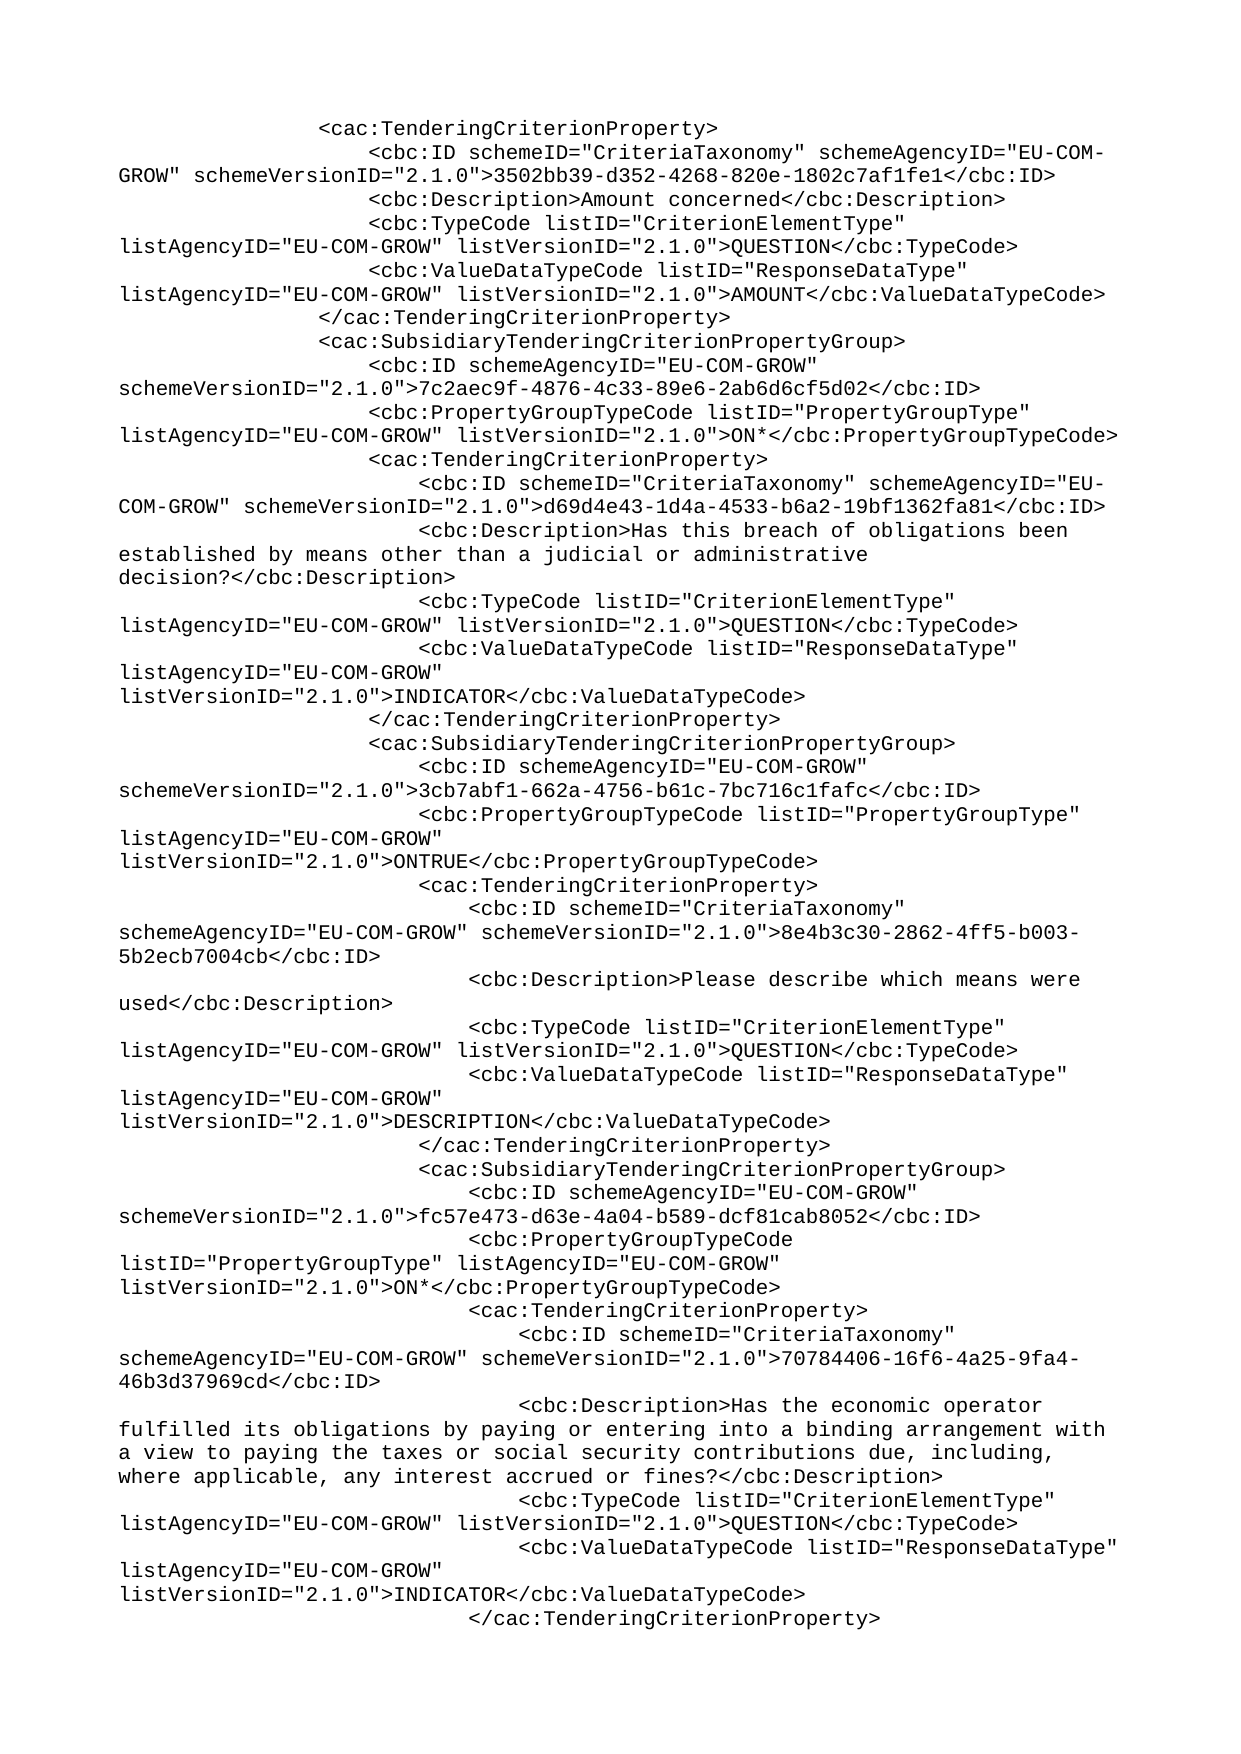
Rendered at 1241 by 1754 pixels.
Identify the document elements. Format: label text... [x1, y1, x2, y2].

text <cac:SubsidiaryTenderingCriterionPropertyGroup> [118, 733, 1122, 757]
text <cbc:ID schemeID="CriteriaTaxonomy" schemeAgencyID="EU-COM-GROW" schemeVersionID="2.1.0">d69d4e43-1d4a-4533-b6a2-19bf1362fa81</cbc:ID> [118, 473, 1122, 520]
text <cbc:ValueDataTypeCode listID="ResponseDataType" listAgencyID="EU-COM-GROW" listVersionID="2.1.0">INDICATOR</cbc:ValueDataTypeCode> [118, 638, 1122, 709]
text <cbc:Description>Please describe which means were used</cbc:Description> [118, 969, 1122, 1017]
text <cbc:ValueDataTypeCode listID="ResponseDataType" listAgencyID="EU-COM-GROW" listVersionID="2.1.0">INDICATOR</cbc:ValueDataTypeCode> [118, 1537, 1122, 1608]
text <cbc:ID schemeAgencyID="EU-COM-GROW" schemeVersionID="2.1.0">3cb7abf1-662a-4756-b61c-7bc716c1fafc</cbc:ID> [118, 757, 1122, 804]
text <cbc:TypeCode listID="CriterionElementType" listAgencyID="EU-COM-GROW" listVersionID="2.1.0">QUESTION</cbc:TypeCode> [118, 591, 1122, 638]
text <cbc:ID schemeAgencyID="EU-COM-GROW" schemeVersionID="2.1.0">fc57e473-d63e-4a04-b589-dcf81cab8052</cbc:ID> [118, 1182, 1122, 1229]
text <cbc:ID schemeID="CriteriaTaxonomy" schemeAgencyID="EU-COM-GROW" schemeVersionID="2.1.0">3502bb39-d352-4268-820e-1802c7af1fe1</cbc:ID> [118, 142, 1122, 189]
text <cbc:ValueDataTypeCode listID="ResponseDataType" listAgencyID="EU-COM-GROW" listVersionID="2.1.0">AMOUNT</cbc:ValueDataTypeCode> [118, 260, 1122, 307]
text <cac:TenderingCriterionProperty> [118, 875, 1122, 898]
text <cbc:Description>Has this breach of obligations been established by means other than a judicial or administrative decision?</cbc:Description> [118, 520, 1122, 591]
text </cac:TenderingCriterionProperty> [118, 1608, 1122, 1631]
text <cbc:PropertyGroupTypeCode listID="PropertyGroupType" listAgencyID="EU-COM-GROW" listVersionID="2.1.0">ON*</cbc:PropertyGroupTypeCode> [118, 1229, 1122, 1300]
text <cac:SubsidiaryTenderingCriterionPropertyGroup> [118, 1158, 1122, 1182]
text </cac:TenderingCriterionProperty> [118, 307, 1122, 331]
text <cbc:ID schemeID="CriteriaTaxonomy" schemeAgencyID="EU-COM-GROW" schemeVersionID="2.1.0">70784406-16f6-4a25-9fa4-46b3d37969cd</cbc:ID> [118, 1324, 1122, 1395]
text <cac:TenderingCriterionProperty> [118, 449, 1122, 473]
text <cbc:Description>Has the economic operator fulfilled its obligations by paying or entering into a binding arrangement with a view to paying the taxes or social security contributions due, including, where applicable, any interest accrued or fines?</cbc:Description> [118, 1395, 1122, 1489]
text <cbc:ValueDataTypeCode listID="ResponseDataType" listAgencyID="EU-COM-GROW" listVersionID="2.1.0">DESCRIPTION</cbc:ValueDataTypeCode> [118, 1064, 1122, 1135]
text <cbc:TypeCode listID="CriterionElementType" listAgencyID="EU-COM-GROW" listVersionID="2.1.0">QUESTION</cbc:TypeCode> [118, 1017, 1122, 1064]
text <cac:TenderingCriterionProperty> [118, 1300, 1122, 1324]
text <cbc:Description>Amount concerned</cbc:Description> [118, 189, 1122, 213]
text </cac:TenderingCriterionProperty> [118, 709, 1122, 733]
text <cbc:PropertyGroupTypeCode listID="PropertyGroupType" listAgencyID="EU-COM-GROW" listVersionID="2.1.0">ON*</cbc:PropertyGroupTypeCode> [118, 402, 1122, 449]
text <cbc:TypeCode listID="CriterionElementType" listAgencyID="EU-COM-GROW" listVersionID="2.1.0">QUESTION</cbc:TypeCode> [118, 1489, 1122, 1537]
text <cbc:ID schemeID="CriteriaTaxonomy" schemeAgencyID="EU-COM-GROW" schemeVersionID="2.1.0">8e4b3c30-2862-4ff5-b003-5b2ecb7004cb</cbc:ID> [118, 898, 1122, 969]
text <cac:SubsidiaryTenderingCriterionPropertyGroup> [118, 331, 1122, 354]
text <cbc:ID schemeAgencyID="EU-COM-GROW" schemeVersionID="2.1.0">7c2aec9f-4876-4c33-89e6-2ab6d6cf5d02</cbc:ID> [118, 354, 1122, 402]
text <cac:TenderingCriterionProperty> [118, 118, 1122, 142]
text </cac:TenderingCriterionProperty> [118, 1135, 1122, 1158]
text <cbc:PropertyGroupTypeCode listID="PropertyGroupType" listAgencyID="EU-COM-GROW" listVersionID="2.1.0">ONTRUE</cbc:PropertyGroupTypeCode> [118, 804, 1122, 875]
text <cbc:TypeCode listID="CriterionElementType" listAgencyID="EU-COM-GROW" listVersionID="2.1.0">QUESTION</cbc:TypeCode> [118, 213, 1122, 260]
